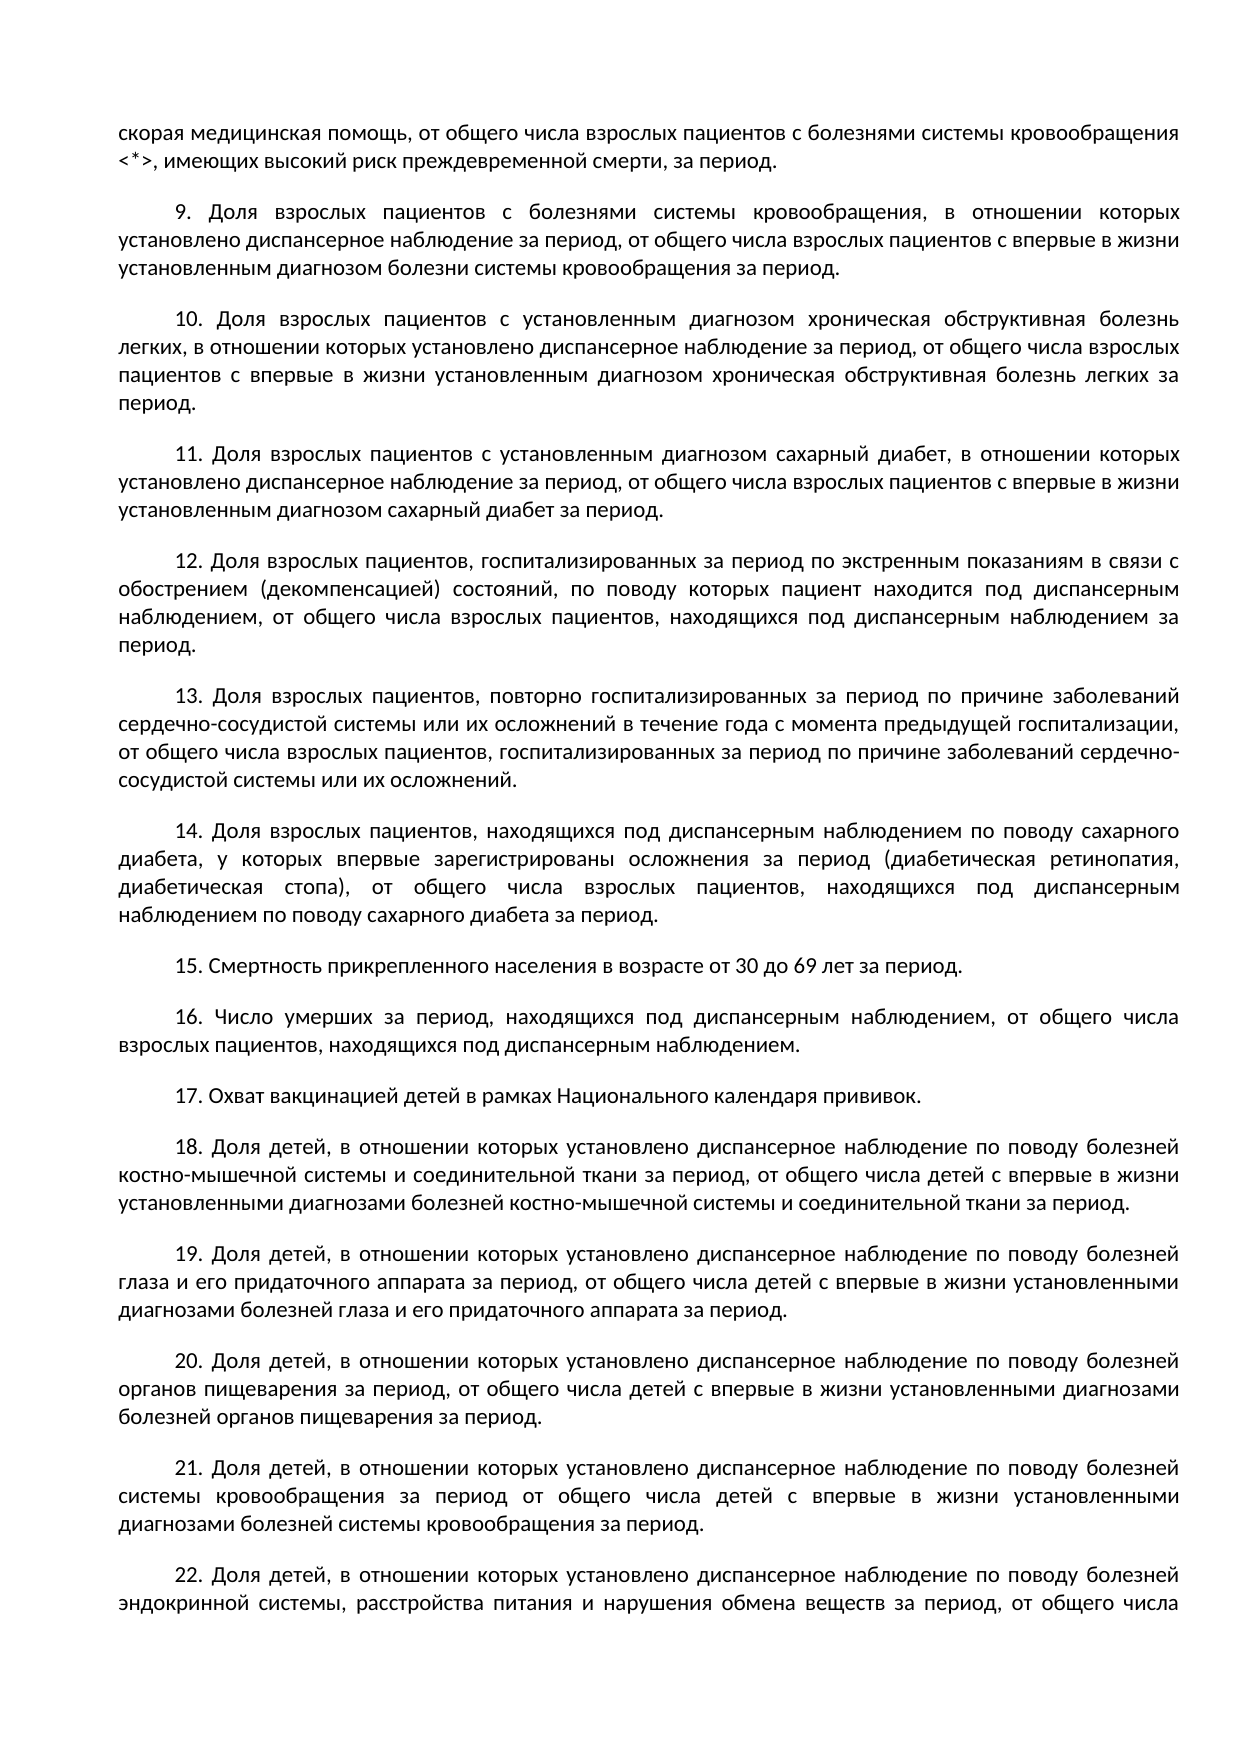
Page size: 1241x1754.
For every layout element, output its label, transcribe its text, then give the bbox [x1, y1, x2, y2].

text 18. Доля детей, в отношении которых установлено диспансерное наблюдение по поводу болезней костно-мышечной системы и соединительной ткани за период, от общего числа детей с впервые в жизни установленными диагнозами болезней костно-мышечной системы и соединительной ткани за период. [118, 1132, 1181, 1216]
text 13. Доля взрослых пациентов, повторно госпитализированных за период по причине заболеваний сердечно-сосудистой системы или их осложнений в течение года с момента предыдущей госпитализации, от общего числа взрослых пациентов, госпитализированных за период по причине заболеваний сердечно-сосудистой системы или их осложнений. [118, 681, 1181, 793]
text 10. Доля взрослых пациентов с установленным диагнозом хроническая обструктивная болезнь легких, в отношении которых установлено диспансерное наблюдение за период, от общего числа взрослых пациентов с впервые в жизни установленным диагнозом хроническая обструктивная болезнь легких за период. [118, 304, 1181, 416]
text 12. Доля взрослых пациентов, госпитализированных за период по экстренным показаниям в связи с обострением (декомпенсацией) состояний, по поводу которых пациент находится под диспансерным наблюдением, от общего числа взрослых пациентов, находящихся под диспансерным наблюдением за период. [118, 546, 1181, 658]
text 14. Доля взрослых пациентов, находящихся под диспансерным наблюдением по поводу сахарного диабета, у которых впервые зарегистрированы осложнения за период (диабетическая ретинопатия, диабетическая стопа), от общего числа взрослых пациентов, находящихся под диспансерным наблюдением по поводу сахарного диабета за период. [118, 816, 1181, 928]
text 9. Доля взрослых пациентов с болезнями системы кровообращения, в отношении которых установлено диспансерное наблюдение за период, от общего числа взрослых пациентов с впервые в жизни установленным диагнозом болезни системы кровообращения за период. [118, 197, 1181, 281]
text 15. Смертность прикрепленного населения в возрасте от 30 до 69 лет за период. [118, 951, 1181, 979]
text 19. Доля детей, в отношении которых установлено диспансерное наблюдение по поводу болезней глаза и его придаточного аппарата за период, от общего числа детей с впервые в жизни установленными диагнозами болезней глаза и его придаточного аппарата за период. [118, 1239, 1181, 1323]
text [118, 118, 1181, 174]
text 16. Число умерших за период, находящихся под диспансерным наблюдением, от общего числа взрослых пациентов, находящихся под диспансерным наблюдением. [118, 1002, 1181, 1058]
text 20. Доля детей, в отношении которых установлено диспансерное наблюдение по поводу болезней органов пищеварения за период, от общего числа детей с впервые в жизни установленными диагнозами болезней органов пищеварения за период. [118, 1346, 1181, 1430]
text 21. Доля детей, в отношении которых установлено диспансерное наблюдение по поводу болезней системы кровообращения за период от общего числа детей с впервые в жизни установленными диагнозами болезней системы кровообращения за период. [118, 1453, 1181, 1537]
text 17. Охват вакцинацией детей в рамках Национального календаря прививок. [118, 1081, 1181, 1109]
text 11. Доля взрослых пациентов с установленным диагнозом сахарный диабет, в отношении которых установлено диспансерное наблюдение за период, от общего числа взрослых пациентов с впервые в жизни установленным диагнозом сахарный диабет за период. [118, 439, 1181, 523]
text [118, 1560, 1181, 1616]
